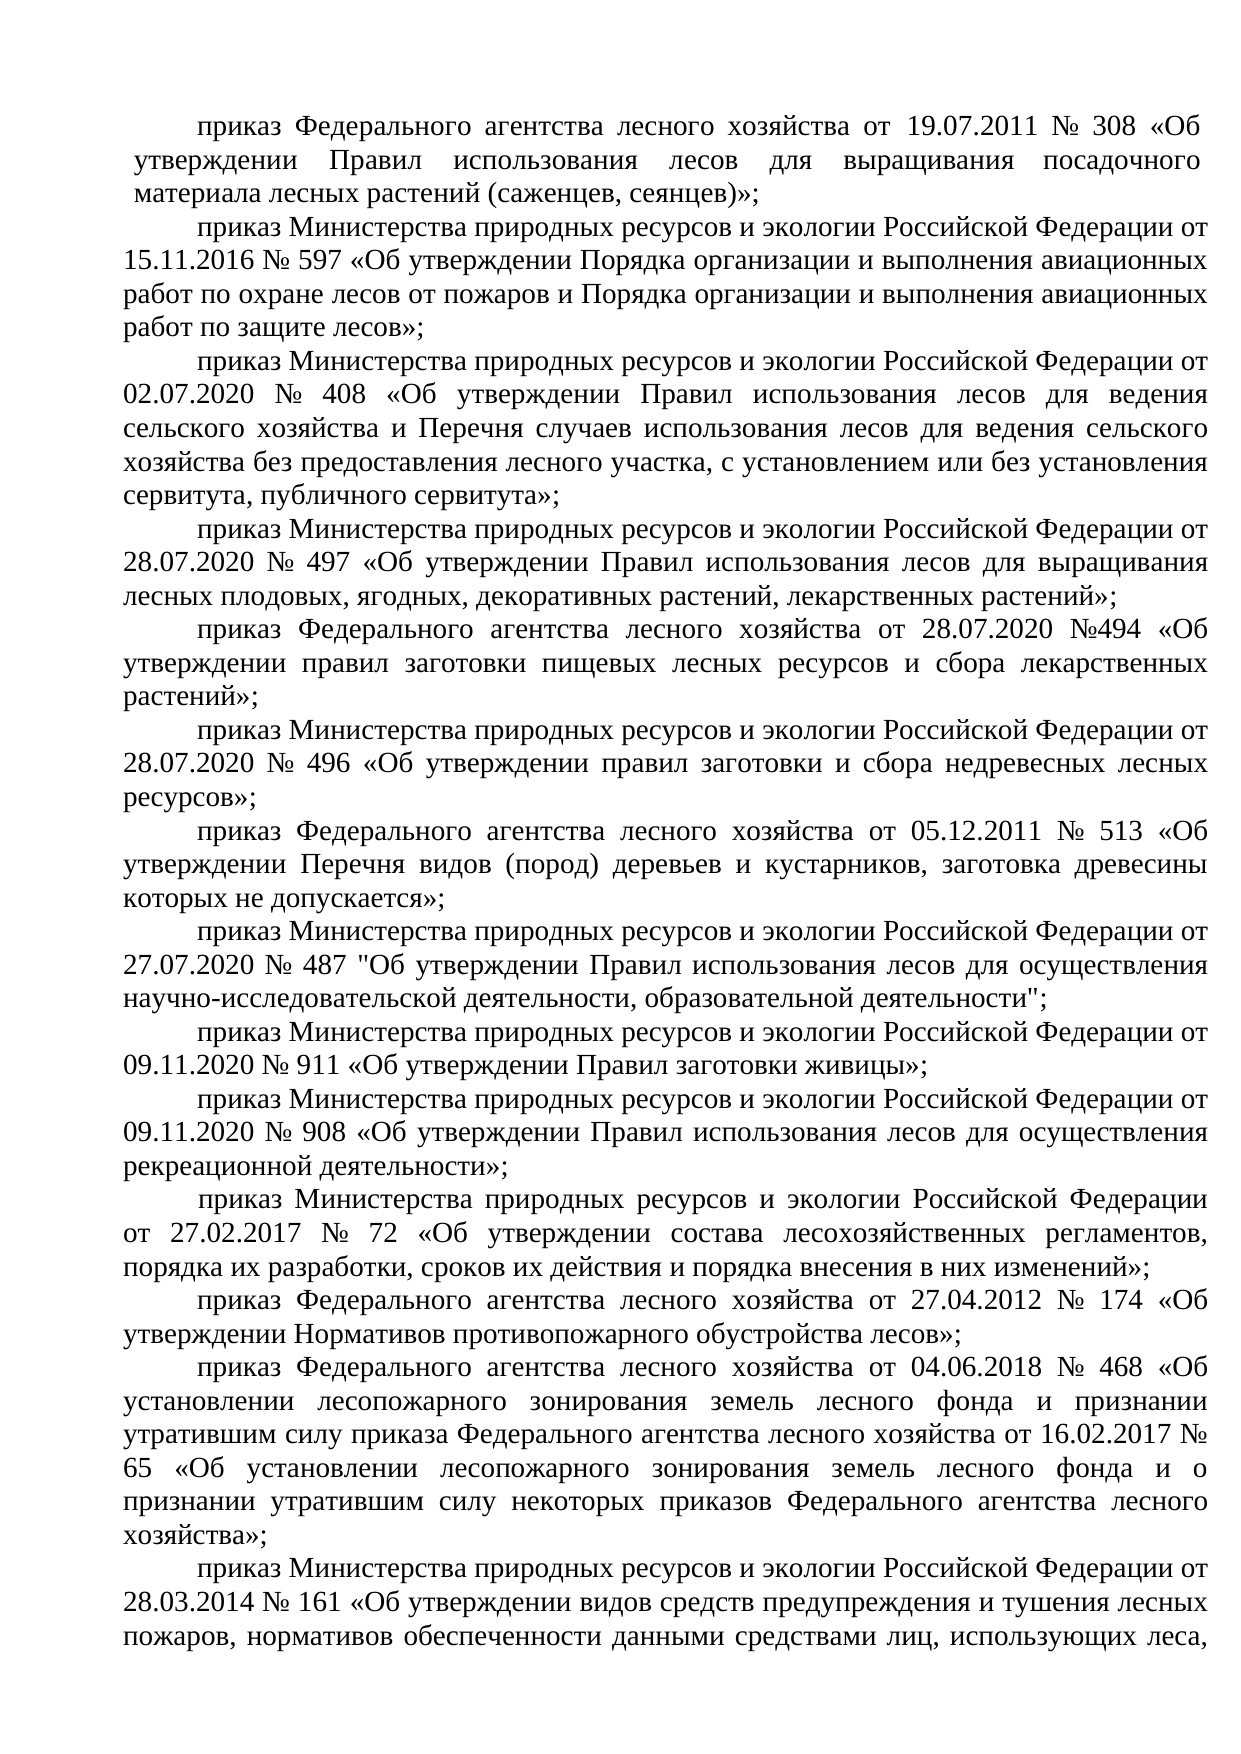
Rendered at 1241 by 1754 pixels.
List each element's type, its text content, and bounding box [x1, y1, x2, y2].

text приказ Министерства природных ресурсов и экологии Российской Федерации от 09.11.2020 № 908 «Об утверждении Правил использования лесов для осуществления рекреационной деятельности»; [123, 1081, 1209, 1182]
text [123, 1551, 1209, 1651]
text приказ Министерства природных ресурсов и экологии Российской Федерации от 15.11.2016 № 597 «Об утверждении Порядка организации и выполнения авиационных работ по охране лесов от пожаров и Порядка организации и выполнения авиационных работ по защите лесов»; [123, 209, 1209, 343]
text приказ Федерального агентства лесного хозяйства от 28.07.2020 №494 «Об утверждении правил заготовки пищевых лесных ресурсов и сбора лекарственных растений»; [123, 611, 1209, 712]
text приказ Министерства природных ресурсов и экологии Российской Федерации от 28.07.2020 № 497 «Об утверждении Правил использования лесов для выращивания лесных плодовых, ягодных, декоративных растений, лекарственных растений»; [123, 511, 1209, 611]
text приказ Министерства природных ресурсов и экологии Российской Федерации от 27.02.2017 № 72 «Об утверждении состава лесохозяйственных регламентов, порядка их разработки, сроков их действия и порядка внесения в них изменений»; [123, 1182, 1209, 1282]
text приказ Федерального агентства лесного хозяйства от 05.12.2011 № 513 «Об утверждении Перечня видов (пород) деревьев и кустарников, заготовка древесины которых не допускается»; [123, 813, 1209, 913]
text приказ Федерального агентства лесного хозяйства от 04.06.2018 № 468 «Об установлении лесопожарного зонирования земель лесного фонда и признании утратившим силу приказа Федерального агентства лесного хозяйства от 16.02.2017 № 65 «Об установлении лесопожарного зонирования земель лесного фонда и о признании утратившим силу некоторых приказов Федерального агентства лесного хозяйства»; [123, 1349, 1209, 1551]
text приказ Федерального агентства лесного хозяйства от 27.04.2012 № 174 «Об утверждении Нормативов противопожарного обустройства лесов»; [123, 1282, 1209, 1349]
text приказ Федерального агентства лесного хозяйства от 19.07.2011 № 308 «Об утверждении Правил использования лесов для выращивания посадочного материала лесных растений (саженцев, сеянцев)»; [133, 108, 1201, 209]
text приказ Министерства природных ресурсов и экологии Российской Федерации от 28.07.2020 № 496 «Об утверждении правил заготовки и сбора недревесных лесных ресурсов»; [123, 712, 1209, 813]
text приказ Министерства природных ресурсов и экологии Российской Федерации от 27.07.2020 № 487 "Об утверждении Правил использования лесов для осуществления научно-исследовательской деятельности, образовательной деятельности"; [123, 913, 1209, 1014]
text приказ Министерства природных ресурсов и экологии Российской Федерации от 02.07.2020 № 408 «Об утверждении Правил использования лесов для ведения сельского хозяйства и Перечня случаев использования лесов для ведения сельского хозяйства без предоставления лесного участка, с установлением или без установления сервитута, публичного сервитута»; [123, 343, 1209, 511]
text приказ Министерства природных ресурсов и экологии Российской Федерации от 09.11.2020 № 911 «Об утверждении Правил заготовки живицы»; [123, 1014, 1209, 1081]
